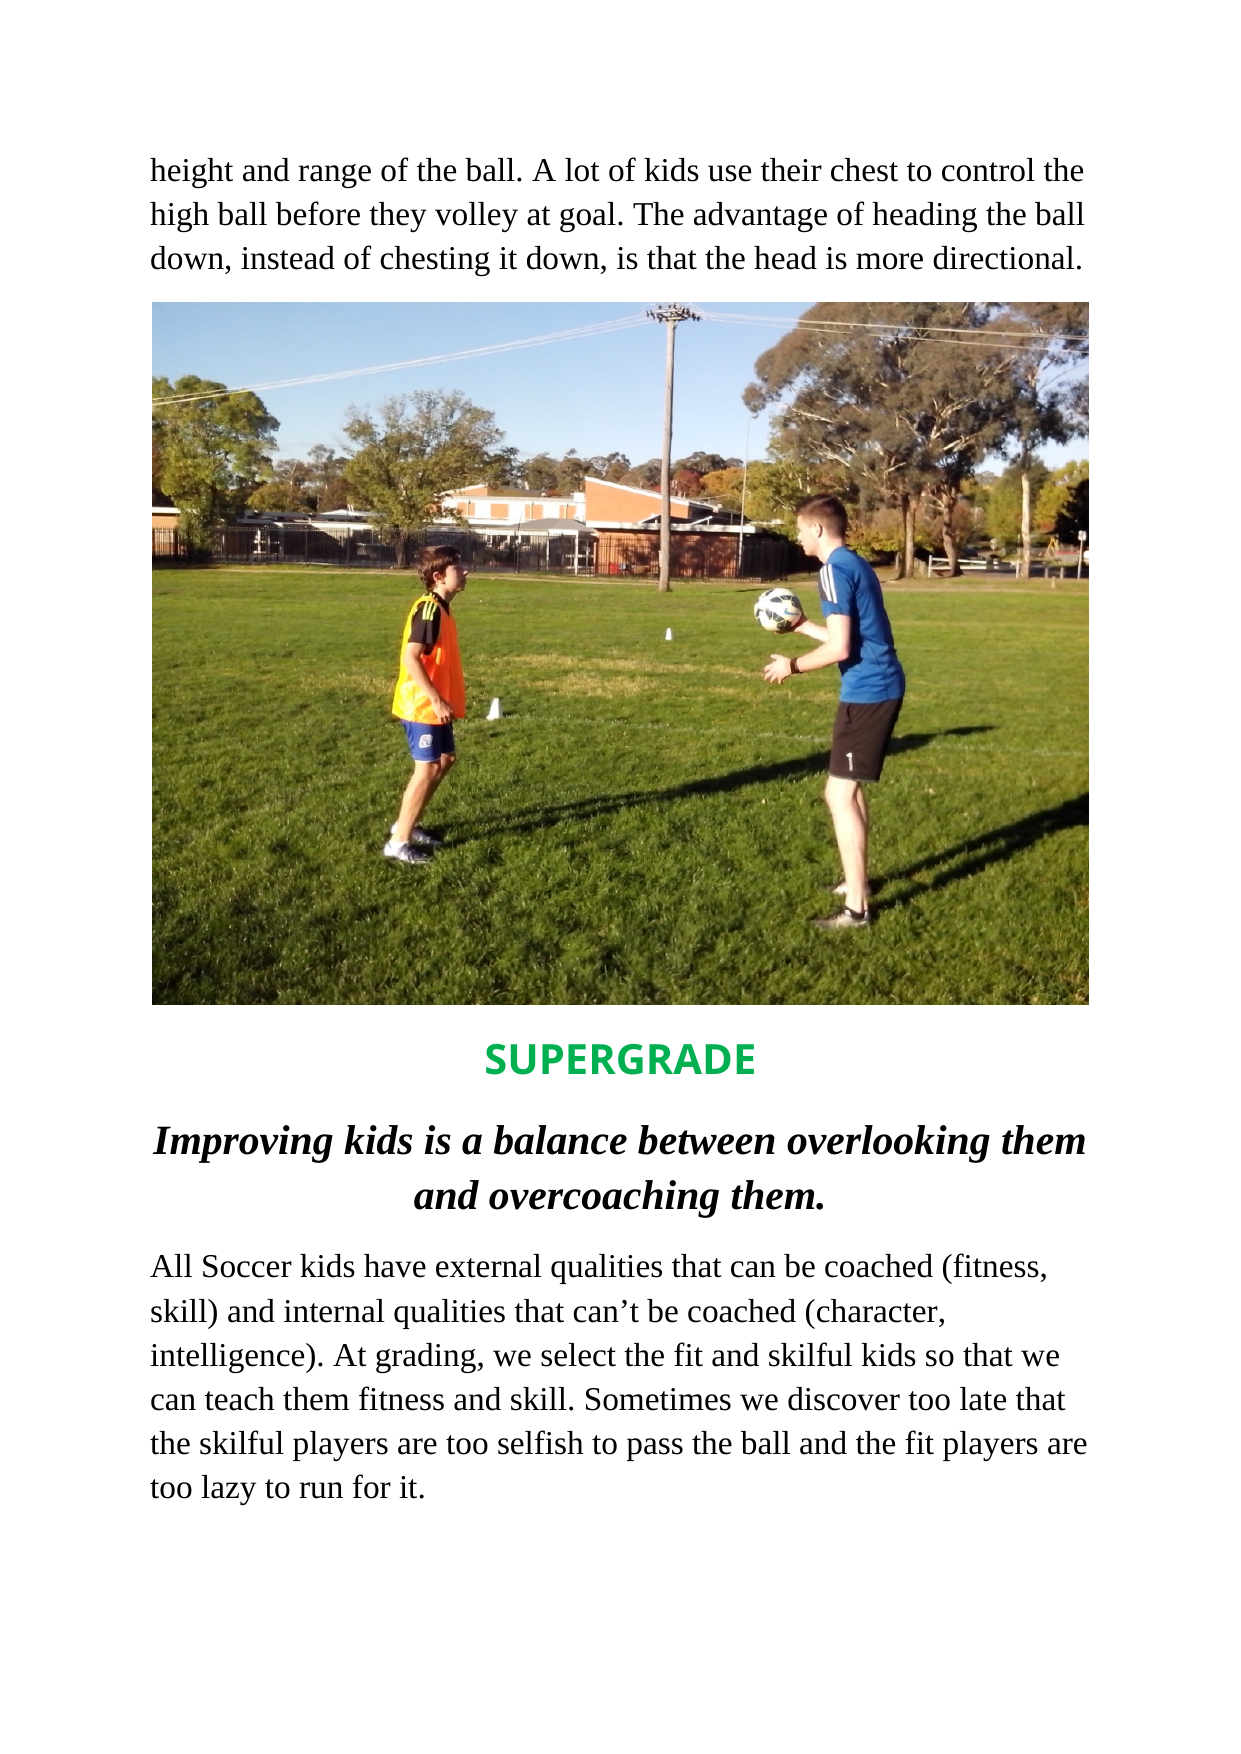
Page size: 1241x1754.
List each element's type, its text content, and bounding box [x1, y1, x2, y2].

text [150, 150, 1090, 276]
picture [152, 302, 1089, 1005]
text All Soccer kids have external qualities that can be coached (fitness, skill) and internal qualities that can’t be coached (character, intelligence). At grading, we select the fit and skilful kids so that we can teach them fitness and skill. Sometimes we discover too late that the skilful players are too selfish to pass the ball and the fit players are too lazy to run for it. [150, 1247, 1090, 1505]
text Improving kids is a balance between overlooking them and overcoaching them. [150, 1116, 1090, 1219]
text SUPERGRADE [150, 1030, 1090, 1086]
